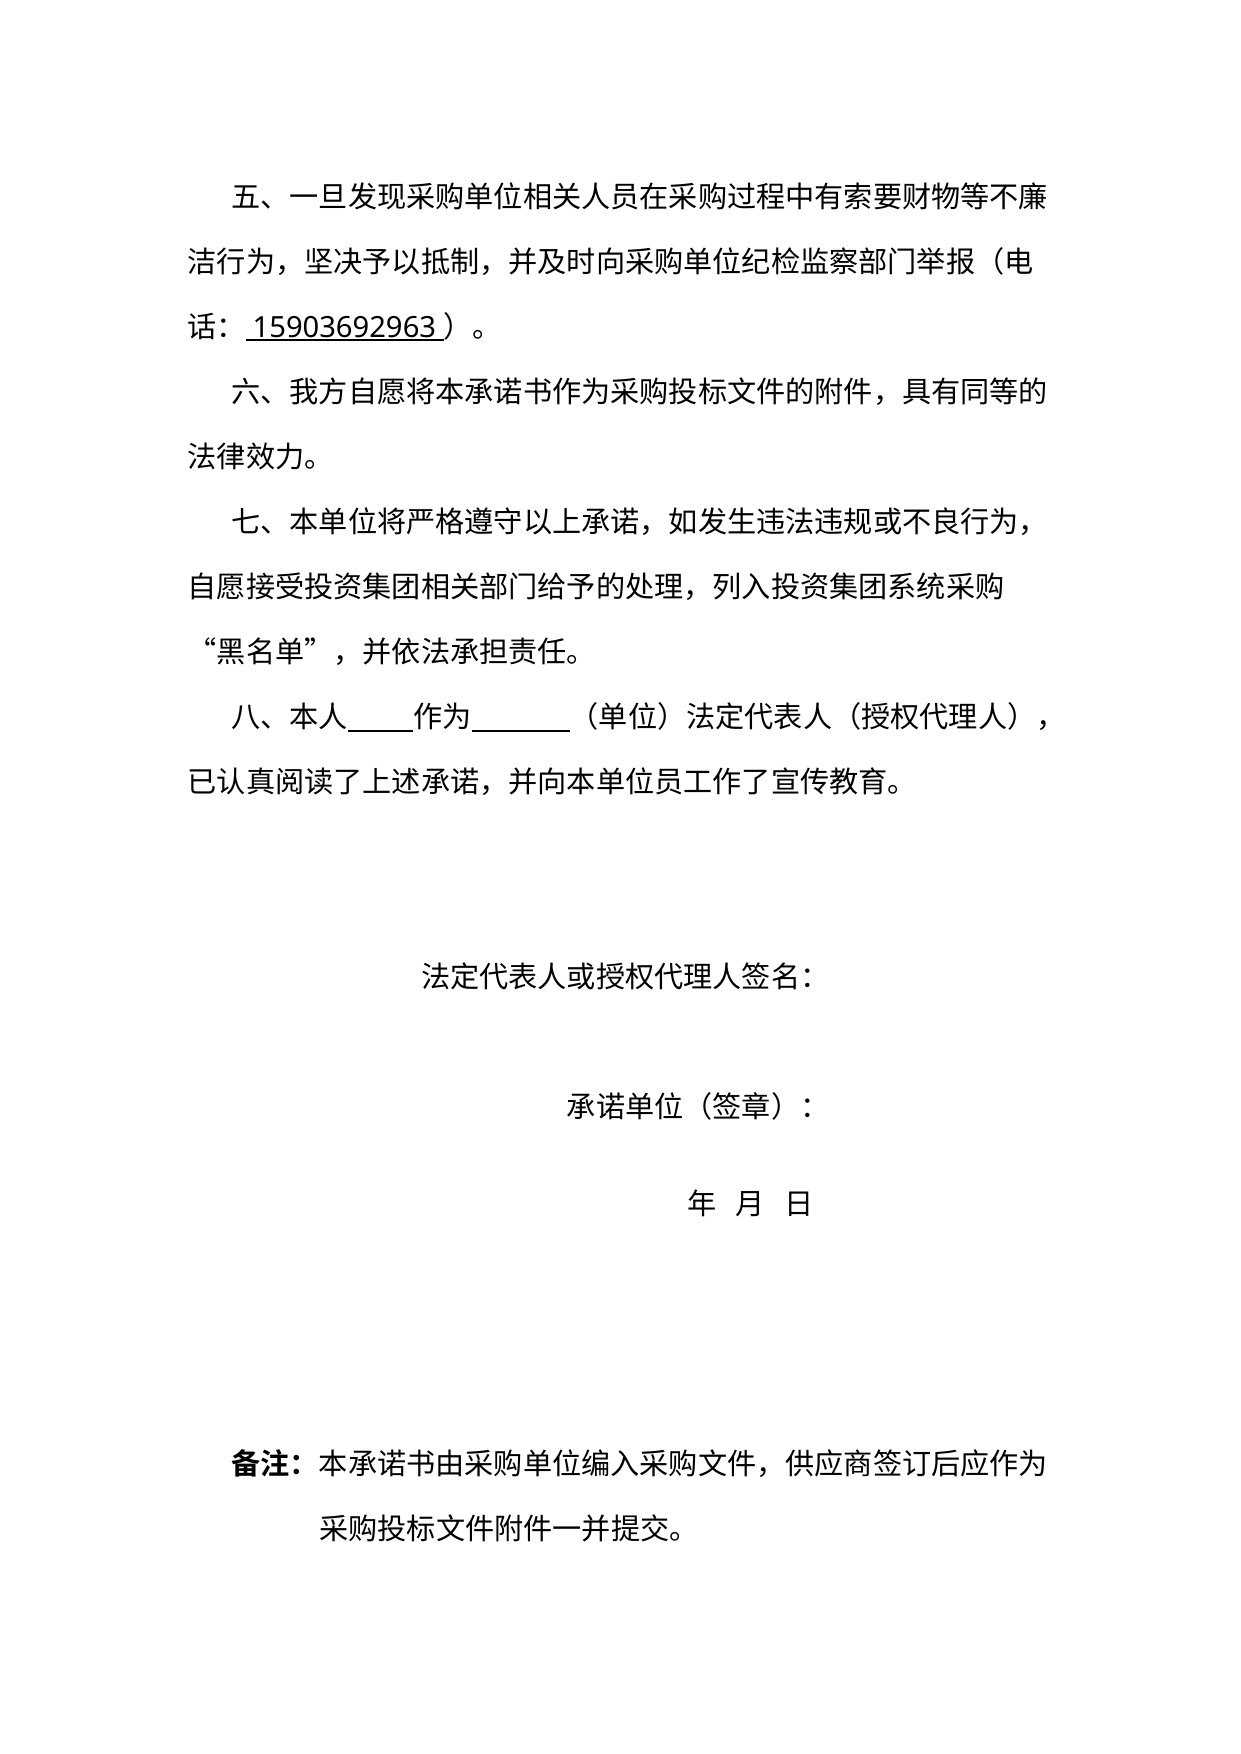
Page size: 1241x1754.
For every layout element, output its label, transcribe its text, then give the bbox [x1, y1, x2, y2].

text 承诺单位（签章）： [187, 1072, 1053, 1137]
list 本人 作为 （单位）法定代表人（授权代理人），已认真阅读了上述承诺，并向本单位员工作了宣传教育。 [187, 682, 1053, 812]
list 本单位将严格遵守以上承诺，如发生违法违规或不良行为，自愿接受投资集团相关部门给予的处理，列入投资集团系统采购“黑名单”，并依法承担责任。 [187, 487, 1053, 682]
text 备注：本承诺书由采购单位编入采购文件，供应商签订后应作为采购投标文件附件一并提交。 [231, 1429, 1053, 1559]
list 我方自愿将本承诺书作为采购投标文件的附件，具有同等的法律效力。 [187, 357, 1053, 487]
list 一旦发现采购单位相关人员在采购过程中有索要财物等不廉洁行为，坚决予以抵制，并及时向采购单位纪检监察部门举报（电话： 15903692963 ）。 [187, 162, 1053, 357]
text 法定代表人或授权代理人签名： [187, 942, 1053, 1007]
text 年 月 日 [187, 1169, 1053, 1234]
